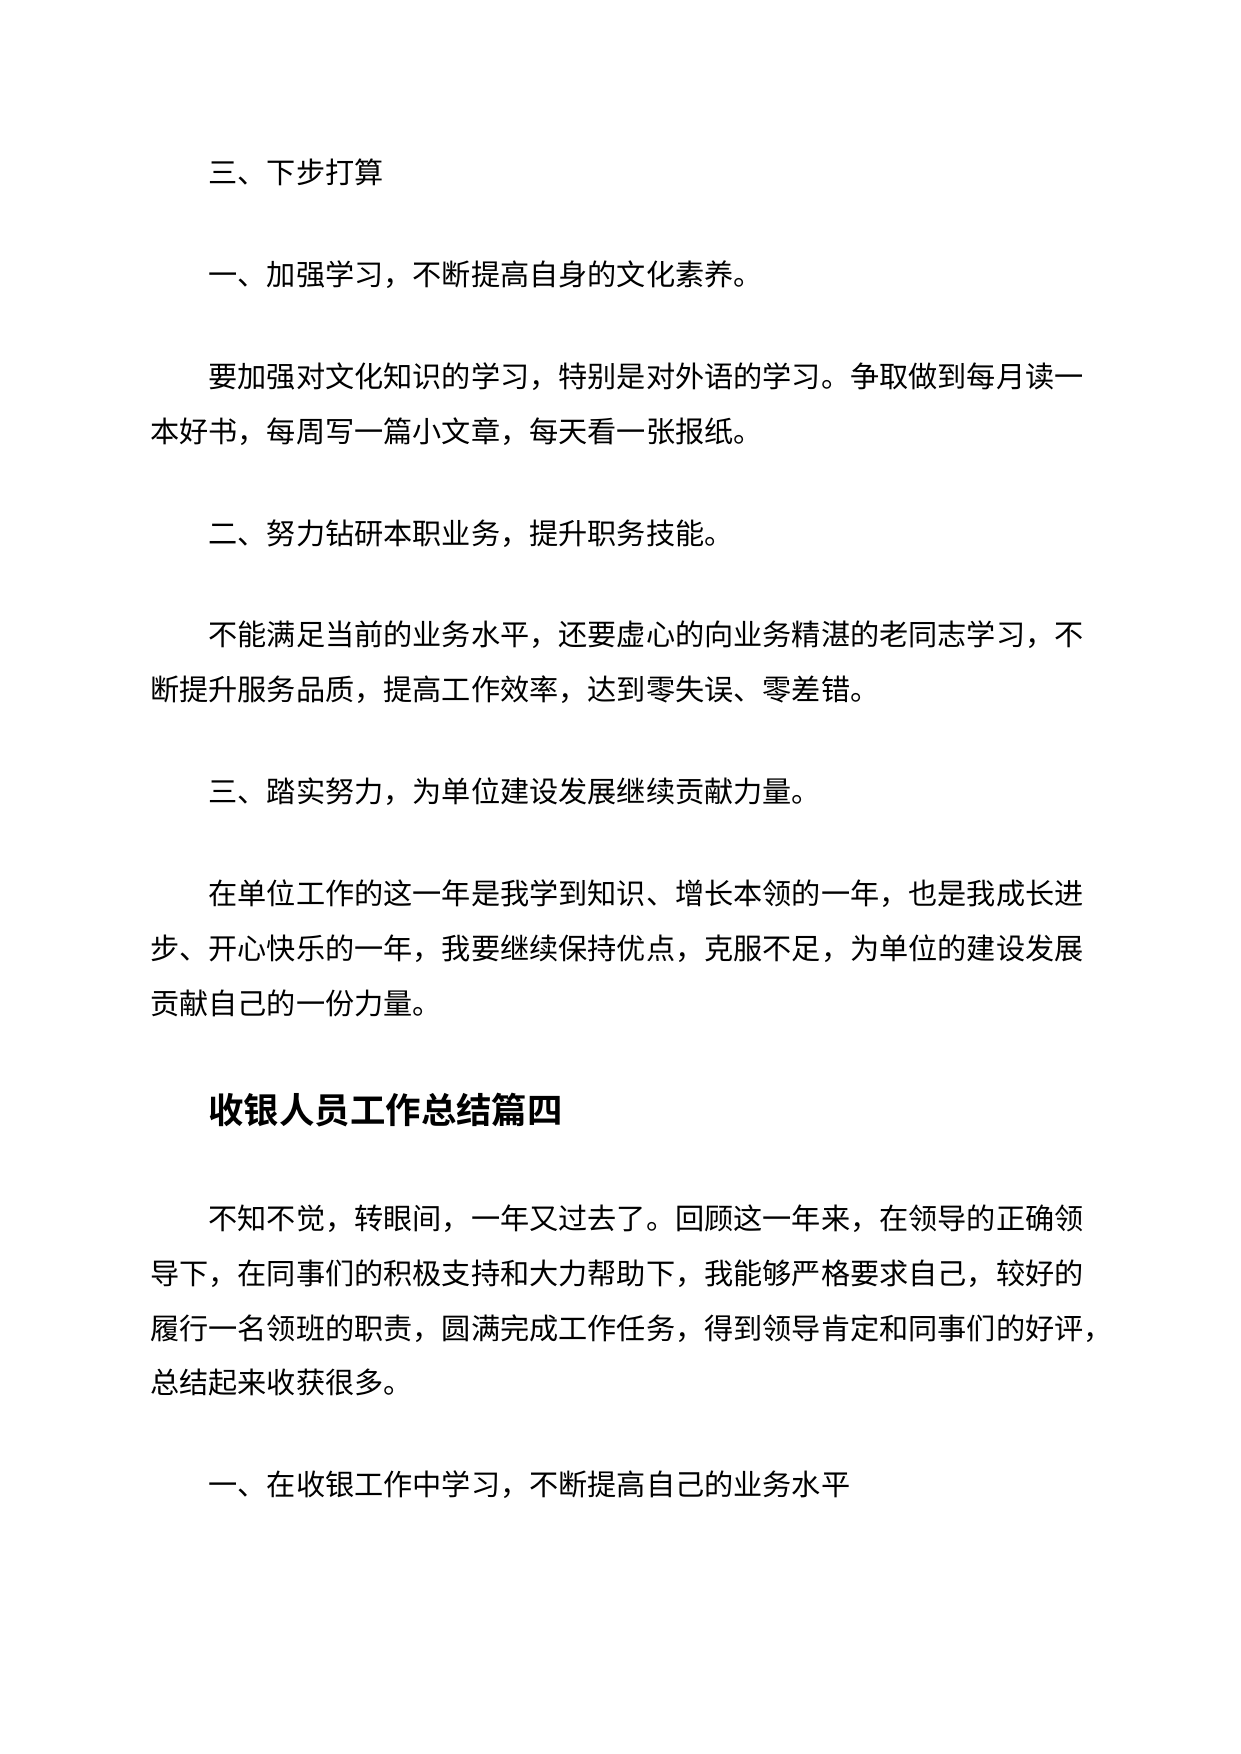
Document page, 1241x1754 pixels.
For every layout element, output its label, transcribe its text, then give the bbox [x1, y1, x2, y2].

text 要加强对文化知识的学习，特别是对外语的学习。争取做到每月读一本好书，每周写一篇小文章，每天看一张报纸。 [150, 353, 1090, 451]
text 不知不觉，转眼间，一年又过去了。回顾这一年来，在领导的正确领导下，在同事们的积极支持和大力帮助下，我能够严格要求自己，较好的履行一名领班的职责，圆满完成工作任务，得到领导肯定和同事们的好评，总结起来收获很多。 [150, 1195, 1090, 1402]
text 一、在收银工作中学习，不断提高自己的业务水平 [150, 1462, 1090, 1504]
text 在单位工作的这一年是我学到知识、增长本领的一年，也是我成长进步、开心快乐的一年，我要继续保持优点，克服不足，为单位的建设发展贡献自己的一份力量。 [150, 870, 1090, 1022]
text 不能满足当前的业务水平，还要虚心的向业务精湛的老同志学习，不断提升服务品质，提高工作效率，达到零失误、零差错。 [150, 612, 1090, 709]
text 二、努力钻研本职业务，提升职务技能。 [150, 510, 1090, 552]
text 一、加强学习，不断提高自身的文化素养。 [150, 252, 1090, 294]
text 收银人员工作总结篇四 [150, 1082, 1090, 1133]
text 三、下步打算 [150, 150, 1090, 192]
text 三、踏实努力，为单位建设发展继续贡献力量。 [150, 769, 1090, 811]
